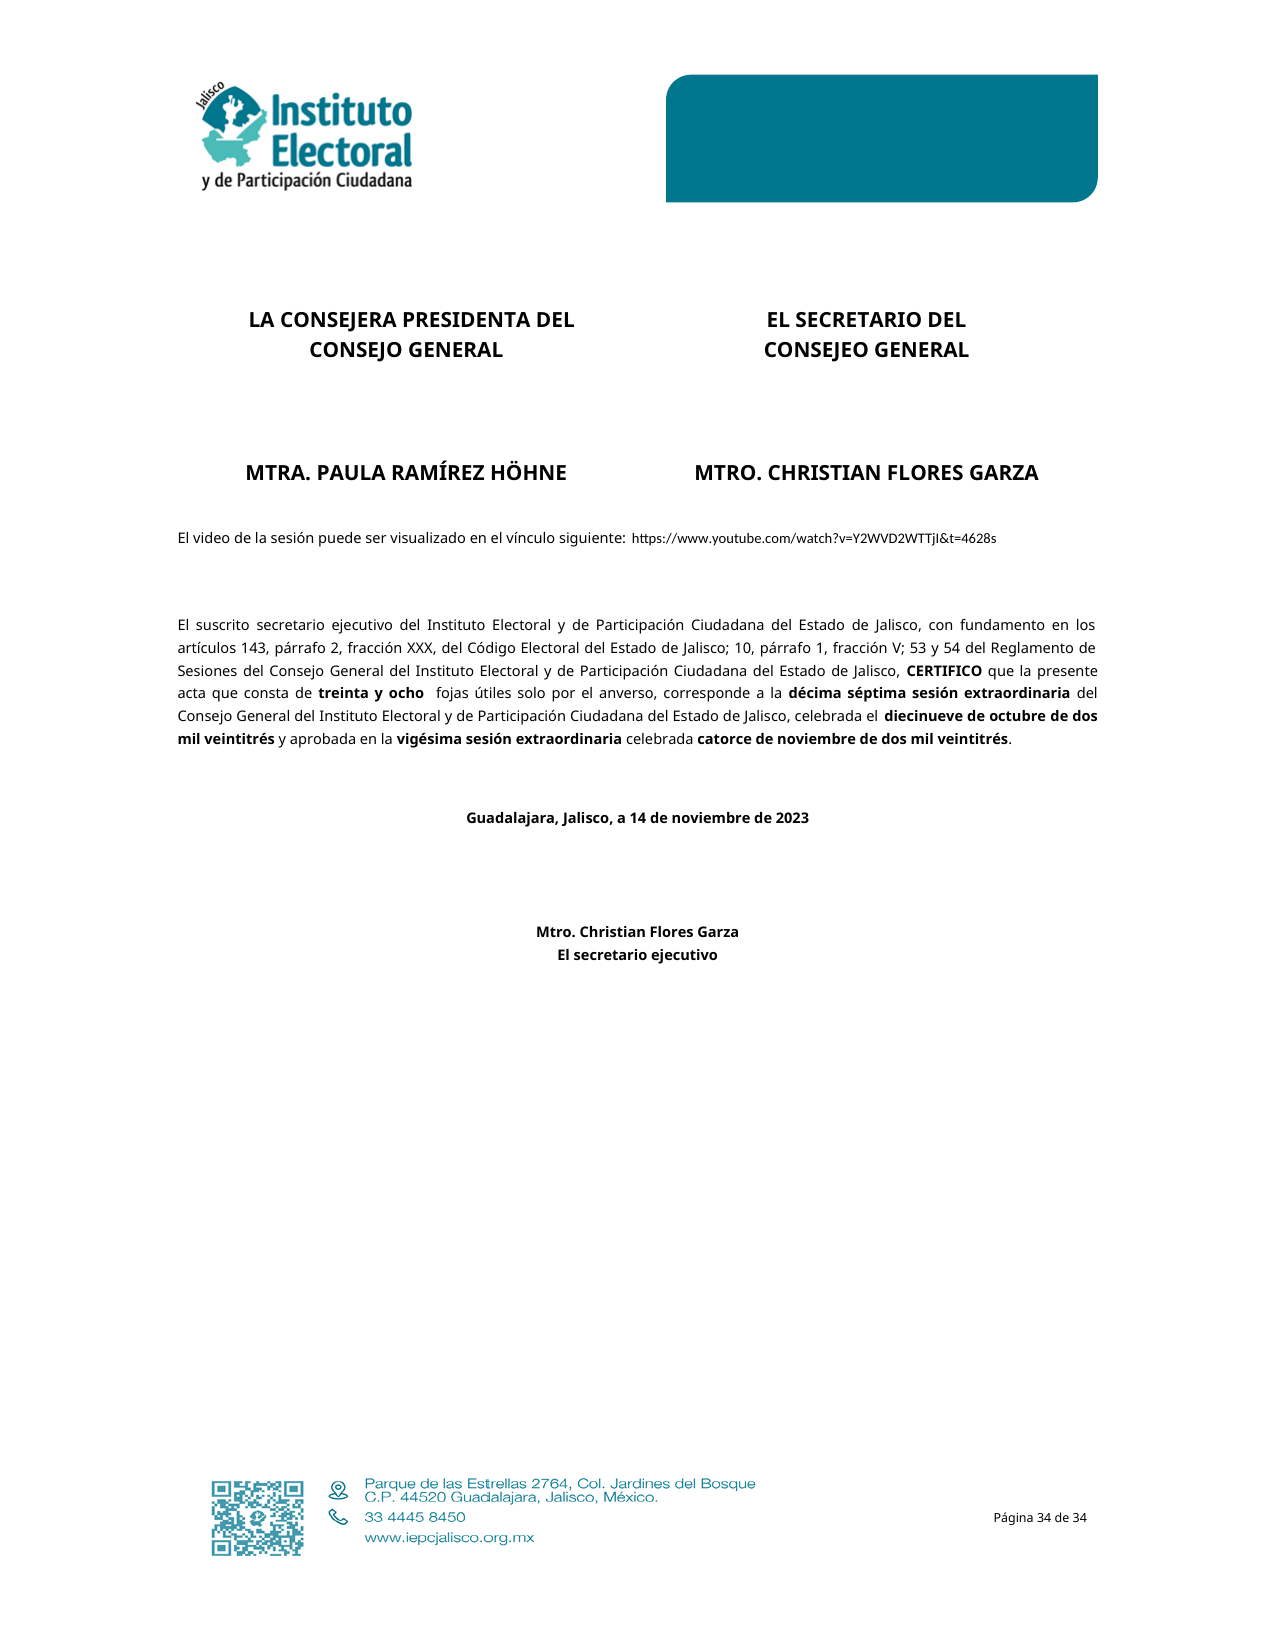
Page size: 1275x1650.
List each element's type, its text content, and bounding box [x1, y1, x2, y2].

text El video de la sesión puede ser visualizado en el vínculo siguiente: https://www.youtube.com/watch?v=Y2WVD2WTTjI&t=4628s [177, 528, 1098, 547]
text Guadalajara, Jalisco, a 14 de noviembre de 2023 [177, 808, 1098, 828]
text El secretario ejecutivo [177, 945, 1098, 965]
table_header EL SECRETARIO DEL CONSEJEO GENERAL MTRO. CHRISTIAN FLORES GARZA [635, 266, 1098, 528]
picture [188, 1457, 788, 1575]
text Mtro. Christian Flores Garza [177, 922, 1098, 942]
text El suscrito secretario ejecutivo del Instituto Electoral y de Participación Ciudadana del Estado de Jalisco, con fundamento en los artículos 143, párrafo 2, fracción XXX, del Código Electoral del Estado de Jalisco; 10, párrafo 1, fracción V; 53 y 54 del Reglamento de Sesiones del Consejo General del Instituto Electoral y de Participación Ciudadana del Estado de Jalisco, CERTIFICO que la presente acta que consta de treinta y ocho fojas útiles solo por el anverso, corresponde a la décima séptima sesión extraordinaria del Consejo General del Instituto Electoral y de Participación Ciudadana del Estado de Jalisco, celebrada el diecinueve de octubre de dos mil veintitrés y aprobada en la vigésima sesión extraordinaria celebrada catorce de noviembre de dos mil veintitrés. [177, 615, 1098, 749]
table_header LA CONSEJERA PRESIDENTA DEL CONSEJO GENERAL MTRA. PAULA RAMÍREZ HÖHNE [177, 266, 635, 528]
picture [188, 73, 429, 203]
